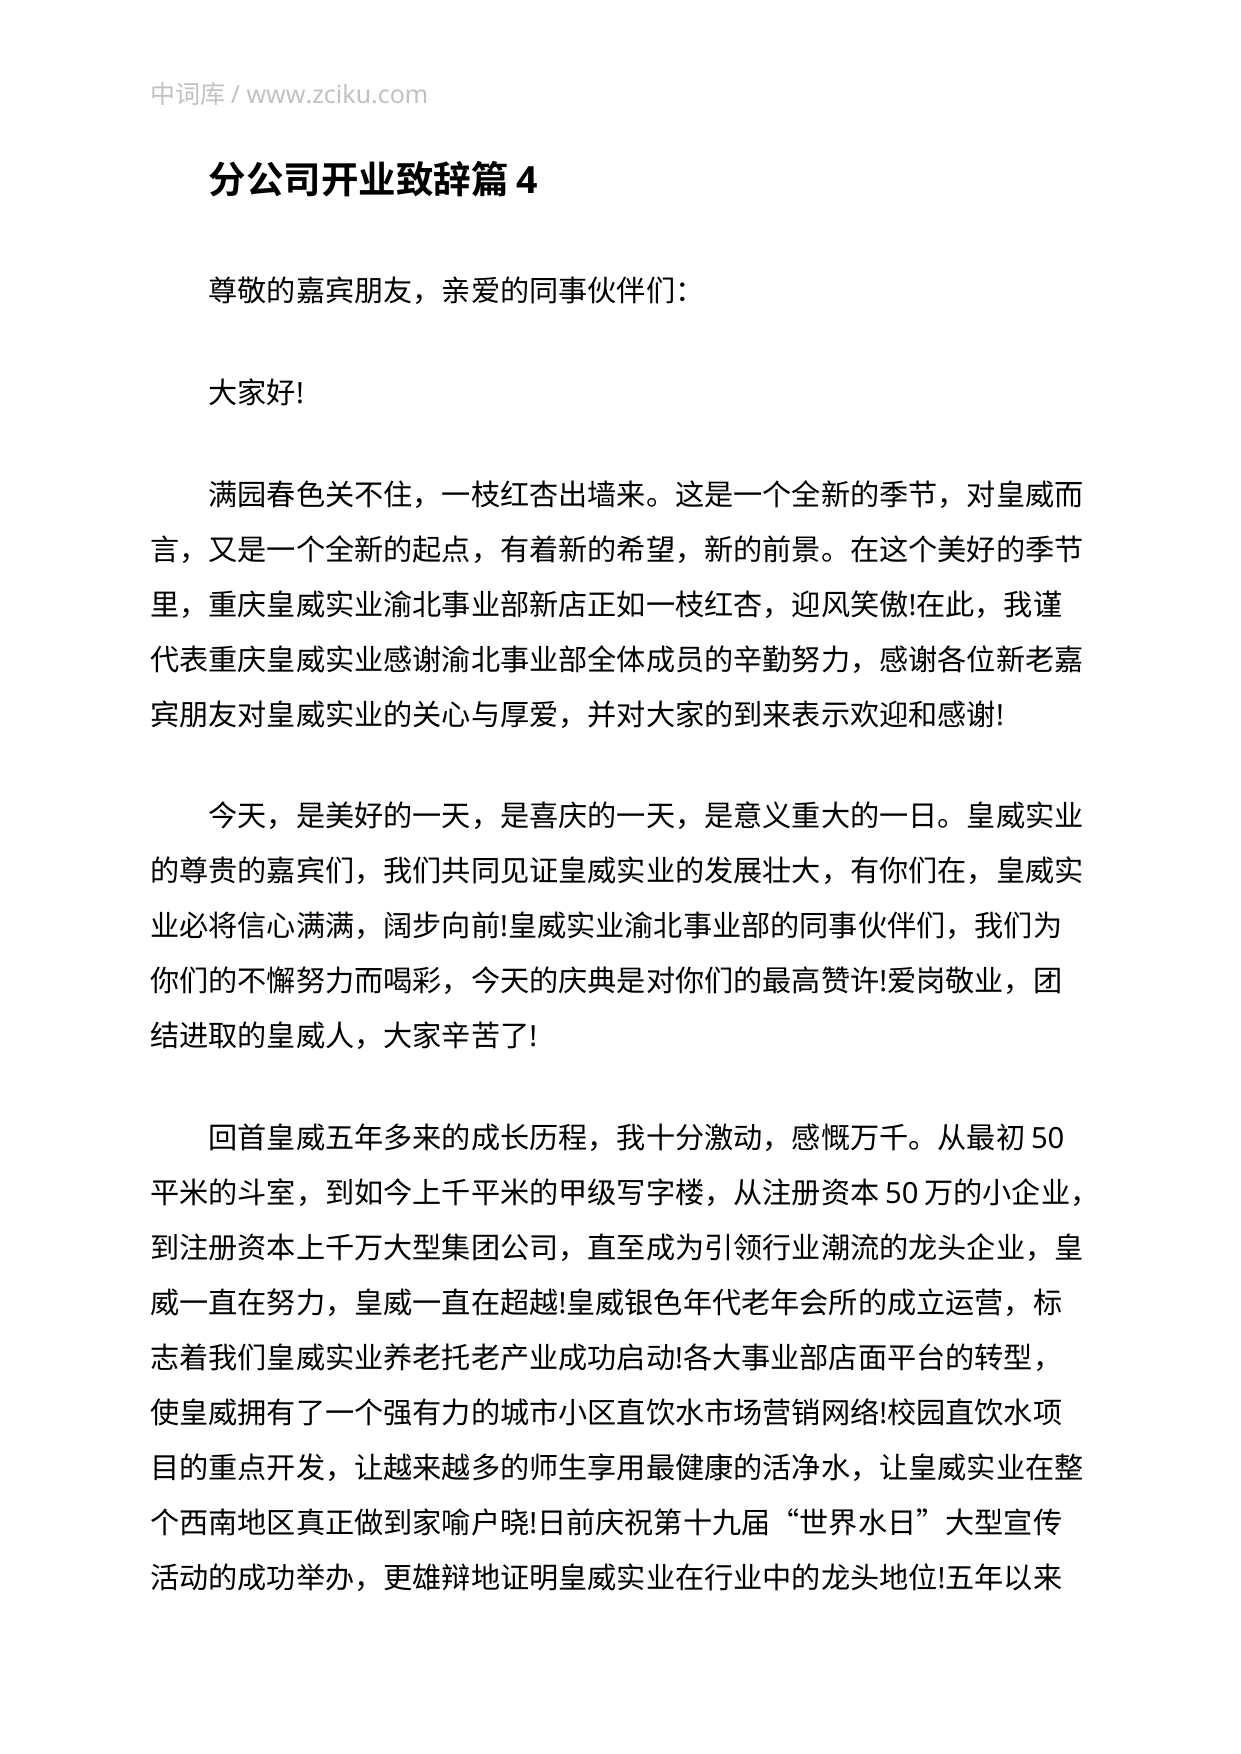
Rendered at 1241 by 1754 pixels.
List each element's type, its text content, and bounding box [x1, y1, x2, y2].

text 满园春色关不住，一枝红杏出墙来。这是一个全新的季节，对皇威而言，又是一个全新的起点，有着新的希望，新的前景。在这个美好的季节里，重庆皇威实业渝北事业部新店正如一枝红杏，迎风笑傲!在此，我谨代表重庆皇威实业感谢渝北事业部全体成员的辛勤努力，感谢各位新老嘉宾朋友对皇威实业的关心与厚爱，并对大家的到来表示欢迎和感谢! [150, 471, 1090, 733]
text 尊敬的嘉宾朋友，亲爱的同事伙伴们： [150, 268, 1090, 310]
text 今天，是美好的一天，是喜庆的一天，是意义重大的一日。皇威实业的尊贵的嘉宾们，我们共同见证皇威实业的发展壮大，有你们在，皇威实业必将信心满满，阔步向前!皇威实业渝北事业部的同事伙伴们，我们为你们的不懈努力而喝彩，今天的庆典是对你们的最高赞许!爱岗敬业，团结进取的皇威人，大家辛苦了! [150, 793, 1090, 1055]
text 大家好! [150, 369, 1090, 412]
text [150, 1115, 1090, 1597]
text 分公司开业致辞篇4 [150, 150, 1090, 204]
